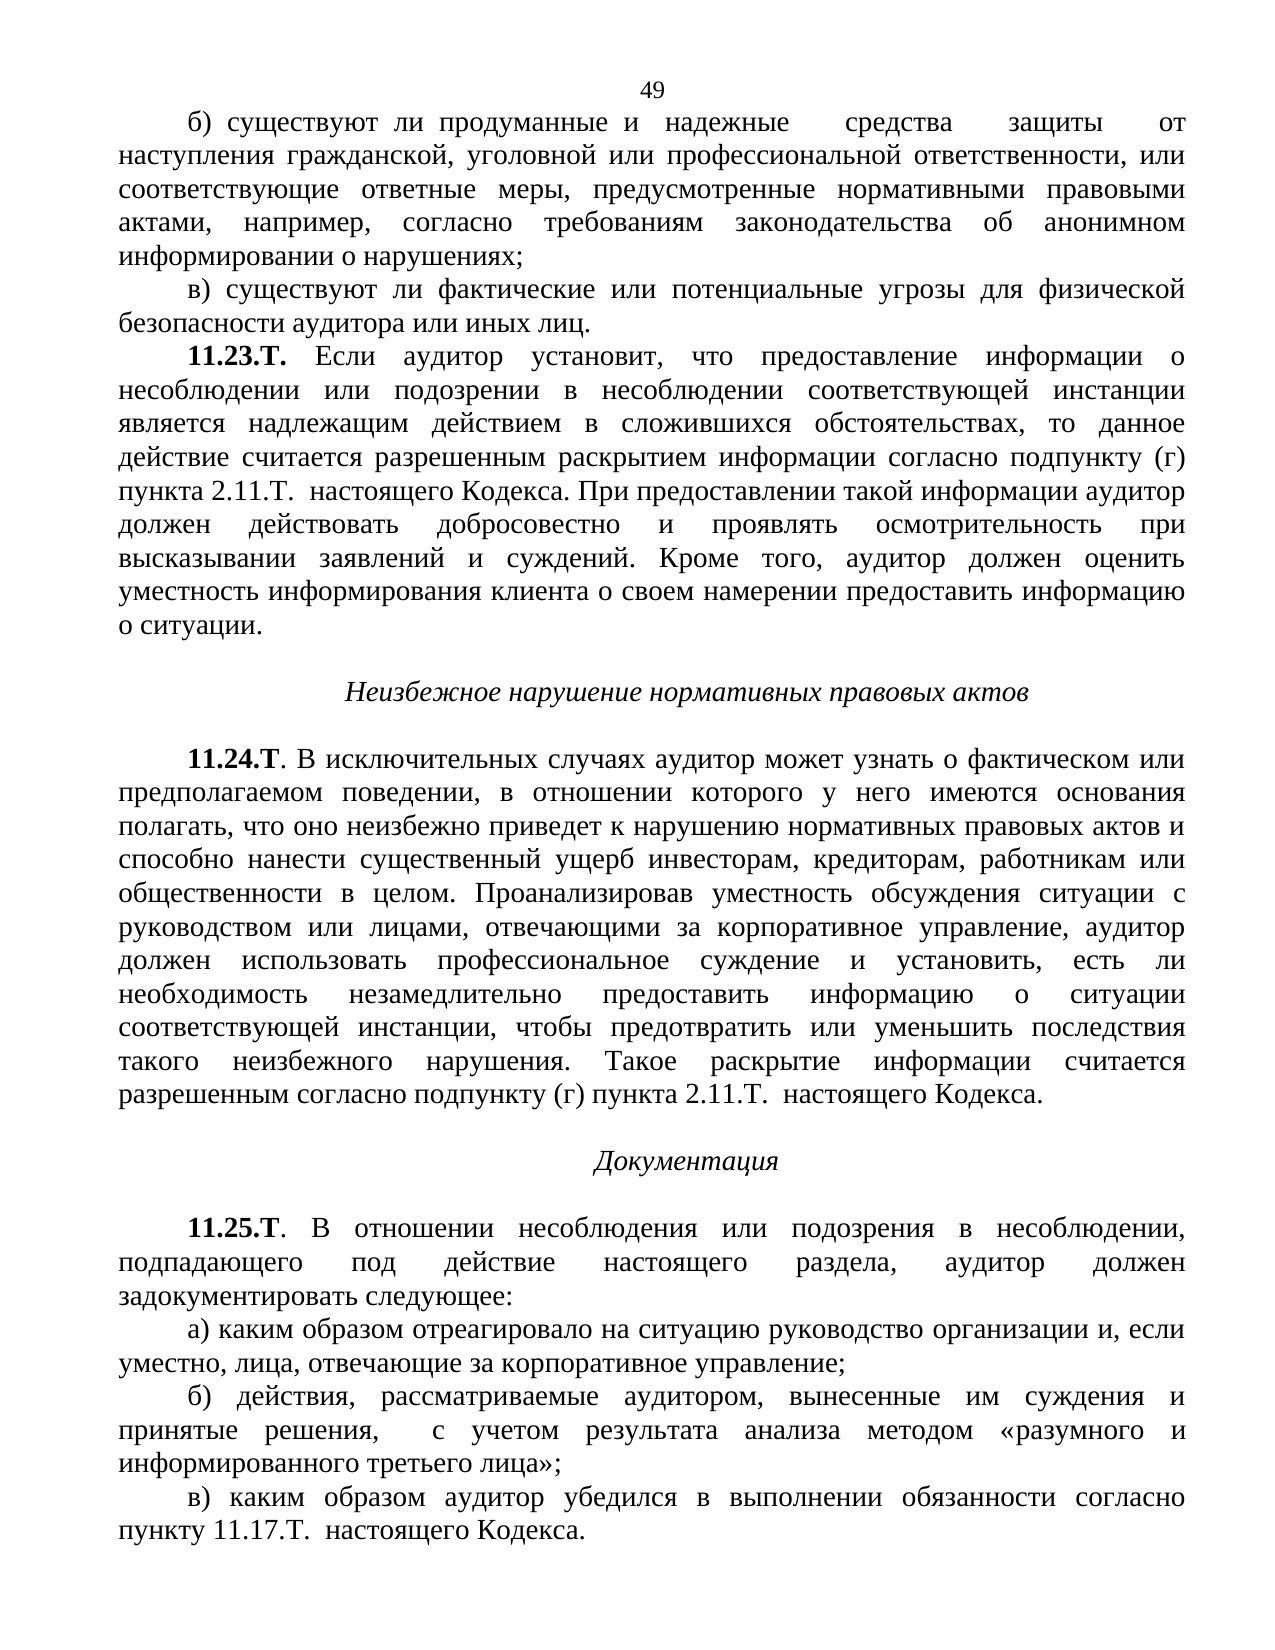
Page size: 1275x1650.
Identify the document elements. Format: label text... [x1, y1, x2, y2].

text 11.23.Т. Если аудитор установит, что предоставление информации о несоблюдении или подозрении в несоблюдении соответствующей инстанции является надлежащим действием в сложившихся обстоятельствах, то данное действие считается разрешенным раскрытием информации согласно подпункту (г) пункта 2.11.Т. настоящего Кодекса. При предоставлении такой информации аудитор должен действовать добросовестно и проявлять осмотрительность при высказывании заявлений и суждений. Кроме того, аудитор должен оценить уместность информирования клиента о своем намерении предоставить информацию о ситуации. [118, 338, 1186, 640]
text в) каким образом аудитор убедился в выполнении обязанности согласно пункту 11.17.Т. настоящего Кодекса. [118, 1479, 1186, 1546]
text 11.25.Т. В отношении несоблюдения или подозрения в несоблюдении, подпадающего под действие настоящего раздела, аудитор должен задокументировать следующее: [118, 1211, 1186, 1311]
text б) действия, рассматриваемые аудитором, вынесенные им суждения и принятые решения, с учетом результата анализа методом «разумного и информированного третьего лица»; [118, 1378, 1186, 1479]
text Неизбежное нарушение нормативных правовых актов [118, 674, 1186, 707]
text в) существуют ли фактические или потенциальные угрозы для физической безопасности аудитора или иных лиц. [118, 271, 1186, 338]
text а) каким образом отреагировало на ситуацию руководство организации и, если уместно, лица, отвечающие за корпоративное управление; [118, 1311, 1186, 1378]
text б) существуют ли продуманные и надежные средства защиты от наступления гражданской, уголовной или профессиональной ответственности, или соответствующие ответные меры, предусмотренные нормативными правовыми актами, например, согласно требованиям законодательства об анонимном информировании о нарушениях; [118, 104, 1186, 271]
text 11.24.Т. В исключительных случаях аудитор может узнать о фактическом или предполагаемом поведении, в отношении которого у него имеются основания полагать, что оно неизбежно приведет к нарушению нормативных правовых актов и способно нанести существенный ущерб инвесторам, кредиторам, работникам или общественности в целом. Проанализировав уместность обсуждения ситуации с руководством или лицами, отвечающими за корпоративное управление, аудитор должен использовать профессиональное суждение и установить, есть ли необходимость незамедлительно предоставить информацию о ситуации соответствующей инстанции, чтобы предотвратить или уменьшить последствия такого неизбежного нарушения. Такое раскрытие информации считается разрешенным согласно подпункту (г) пункта 2.11.Т. настоящего Кодекса. [118, 741, 1186, 1110]
text Документация [118, 1143, 1186, 1177]
